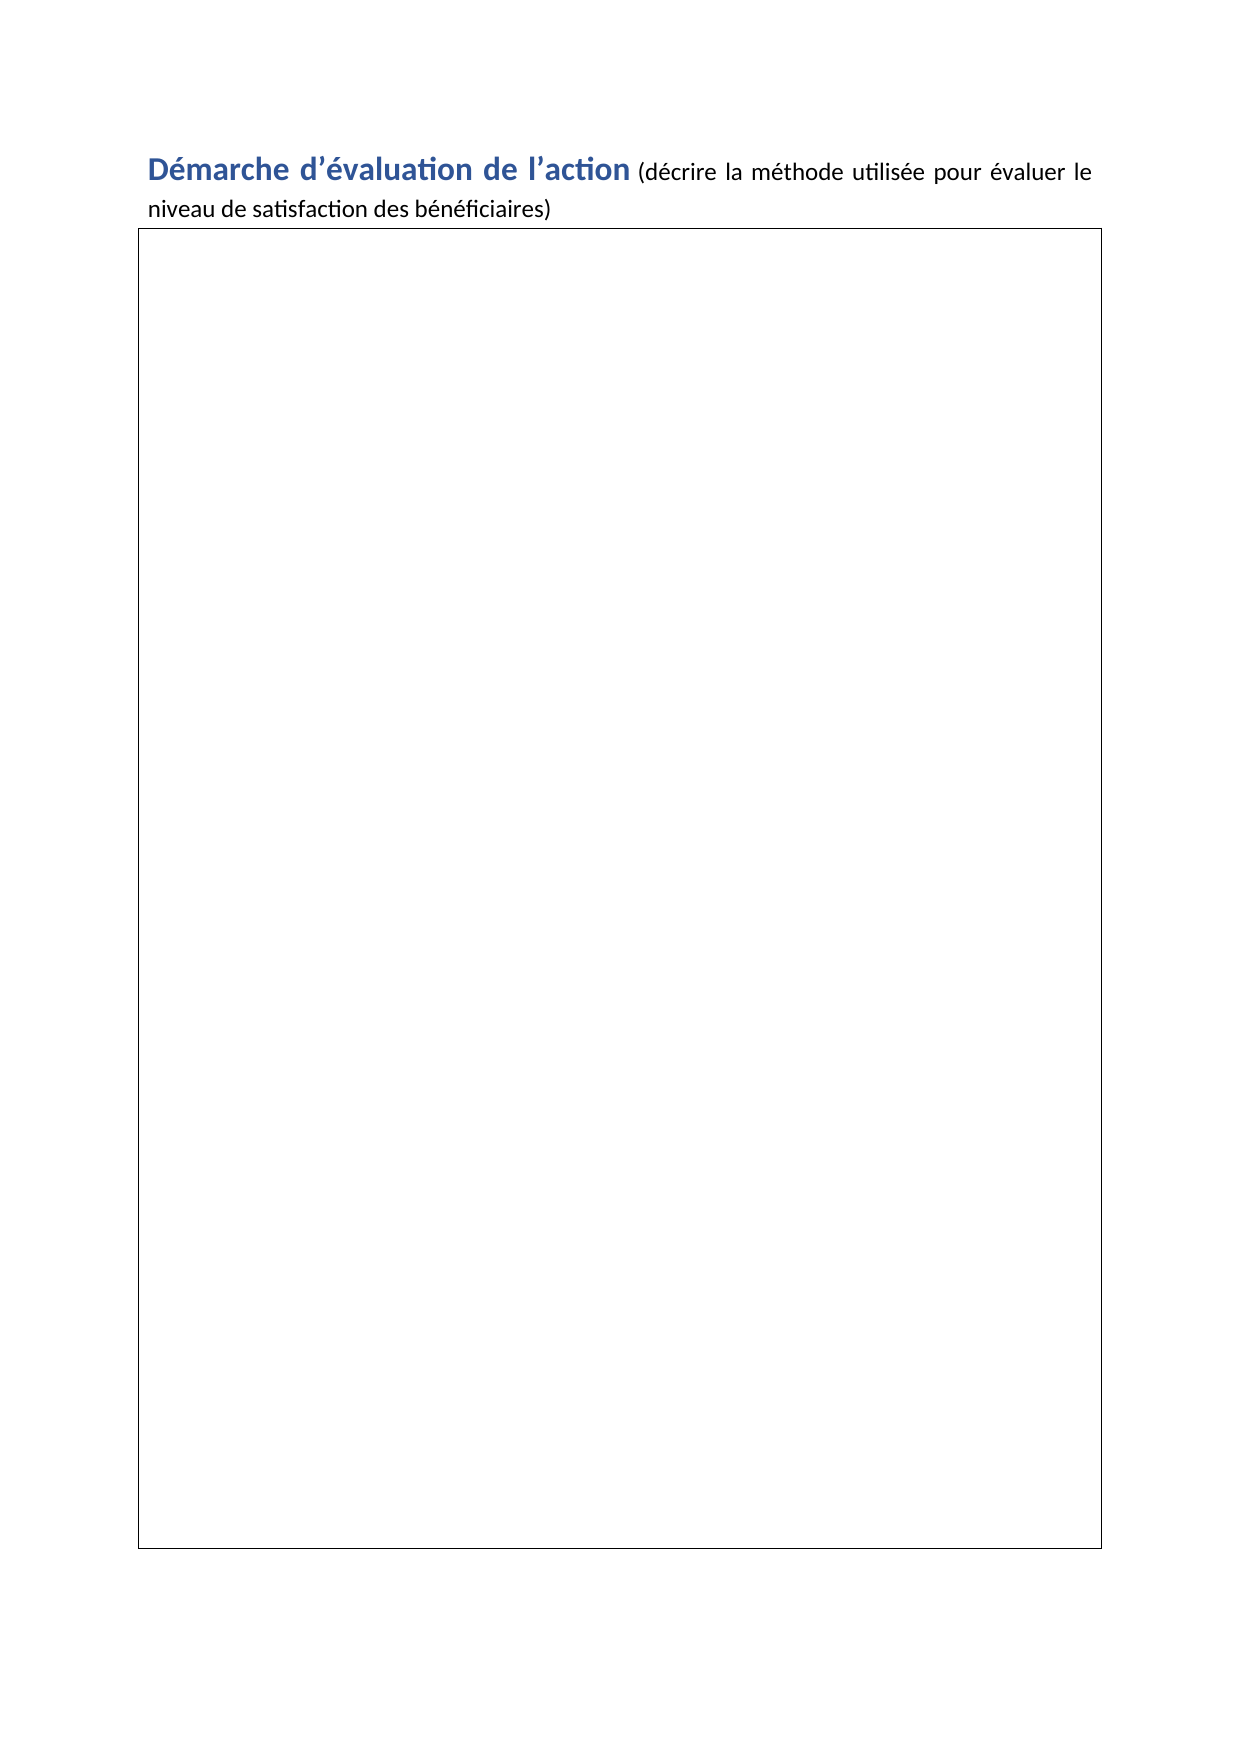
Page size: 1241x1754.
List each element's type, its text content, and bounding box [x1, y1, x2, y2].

text Démarche d’évaluation de l’action (décrire la méthode utilisée pour évaluer le niveau de satisfaction des bénéficiaires) [148, 148, 1092, 223]
